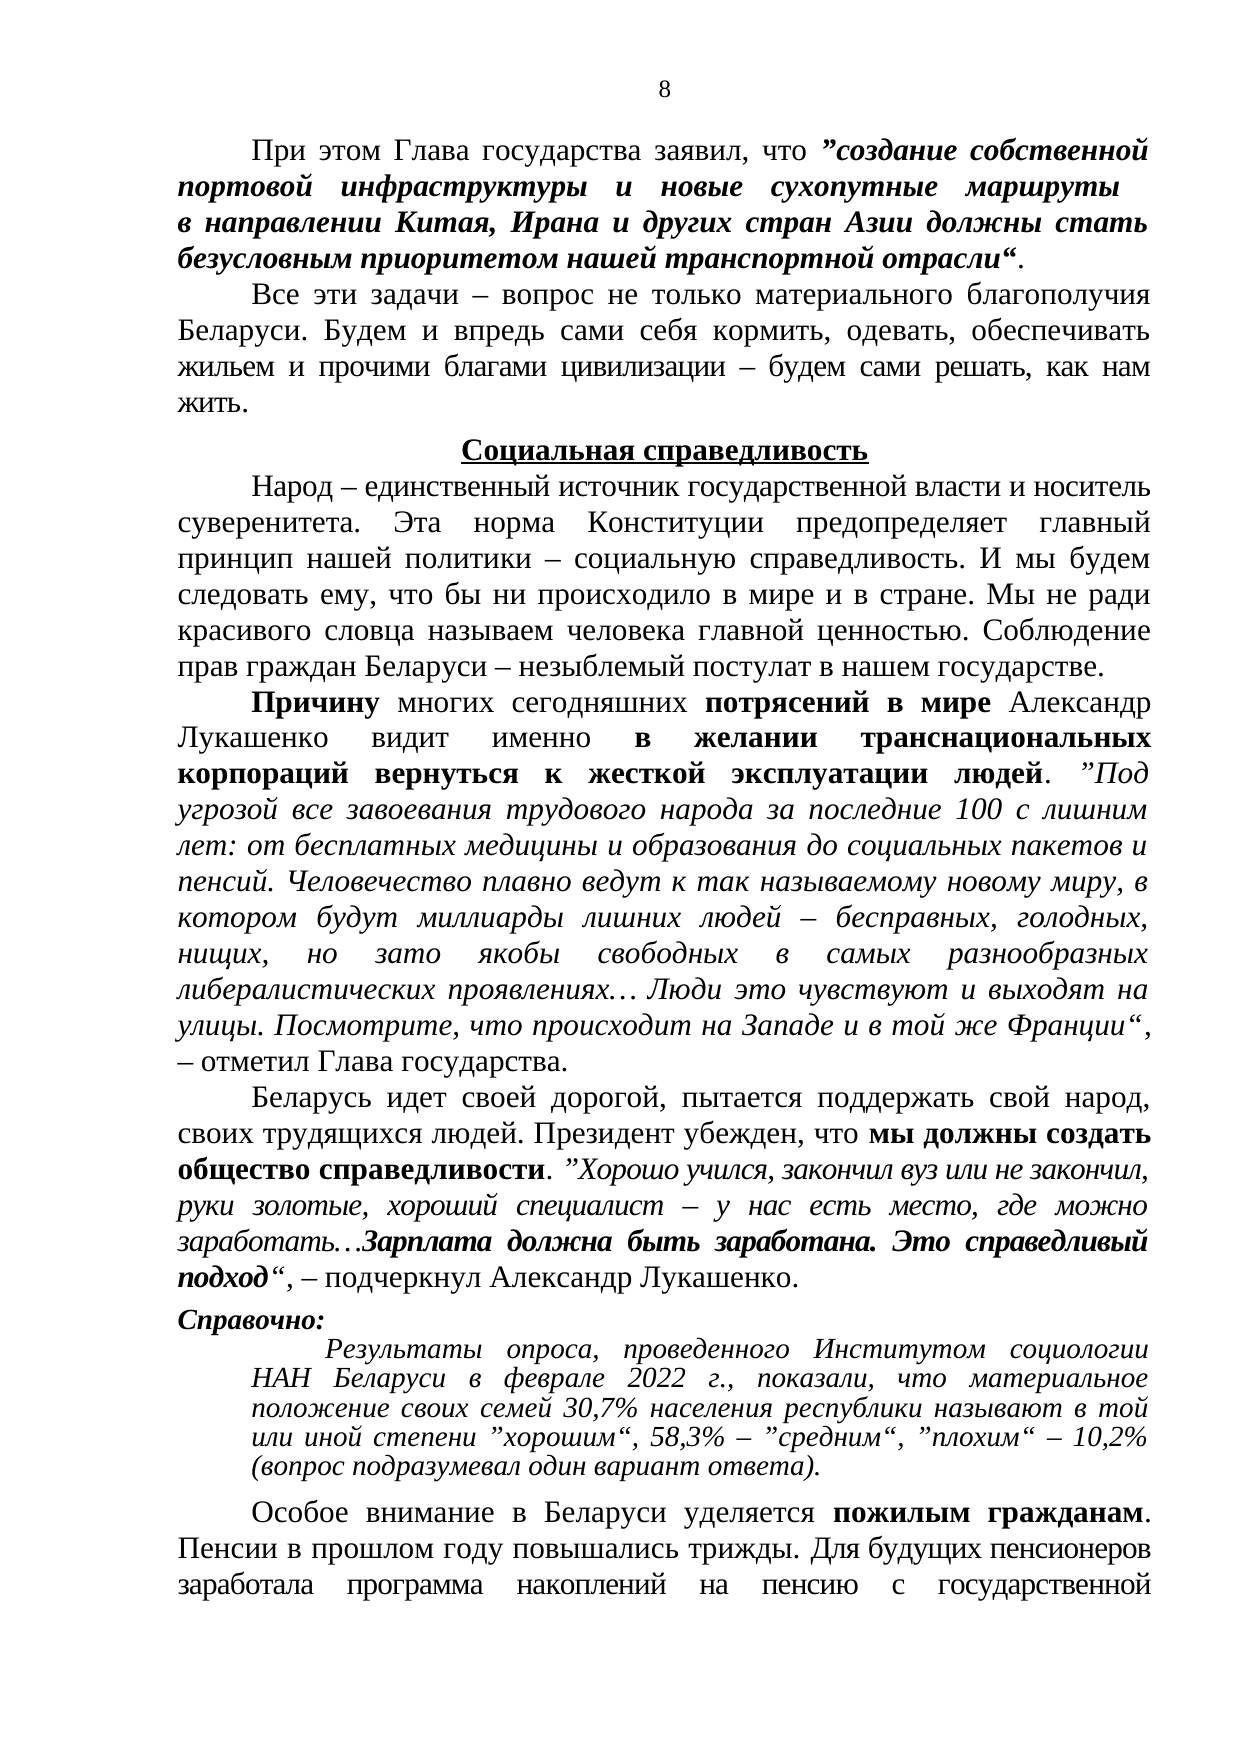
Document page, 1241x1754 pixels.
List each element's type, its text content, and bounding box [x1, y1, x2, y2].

text Справочно: [177, 1306, 1152, 1335]
text Социальная справедливость [177, 431, 1152, 467]
text Народ – единственный источник государственной власти и носитель суверенитета. Эта норма Конституции предопределяет главный принцип нашей политики – социальную справедливость. И мы будем следовать ему, что бы ни происходило в мире и в стране. Мы не ради красивого словца называем человека главной ценностью. Соблюдение прав граждан Беларуси – незыблемый постулат в нашем государстве. [177, 467, 1152, 683]
text Беларусь идет своей дорогой, пытается поддержать свой народ, своих трудящихся людей. Президент убежден, что мы должны создать общество справедливости. ”Хорошо учился, закончил вуз или не закончил, руки золотые, хороший специалист – у нас есть место, где можно заработать…Зарплата должна быть заработана. Это справедливый подход“, – подчеркнул Александр Лукашенко. [177, 1078, 1152, 1294]
text При этом Глава государства заявил, что ”создание собственной портовой инфраструктуры и новые сухопутные маршруты в направлении Китая, Ирана и других стран Азии должны стать безусловным приоритетом нашей транспортной отрасли“. [177, 131, 1152, 275]
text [177, 1494, 1152, 1602]
text Результаты опроса, проведенного Институтом социологии НАН Беларуси в феврале 2022 г., показали, что материальное положение своих семей 30,7% населения республики называют в той или иной степени ”хорошим“, 58,3% – ”средним“, ”плохим“ – 10,2% (вопрос подразумевал один вариант ответа). [251, 1335, 1152, 1481]
text Все эти задачи – вопрос не только материального благополучия Беларуси. Будем и впредь сами себя кормить, одевать, обеспечивать жильем и прочими благами цивилизации – будем сами решать, как нам жить. [177, 275, 1152, 419]
text Причину многих сегодняшних потрясений в мире Александр Лукашенко видит именно в желании транснациональных корпораций вернуться к жесткой эксплуатации людей. ”Под угрозой все завоевания трудового народа за последние 100 с лишним лет: от бесплатных медицины и образования до социальных пакетов и пенсий. Человечество плавно ведут к так называемому новому миру, в котором будут миллиарды лишних людей – бесправных, голодных, нищих, но зато якобы свободных в самых разнообразных либералистических проявлениях… Люди это чувствуют и выходят на улицы. Посмотрите, что происходит на Западе и в той же Франции“, – отметил Глава государства. [177, 683, 1152, 1078]
